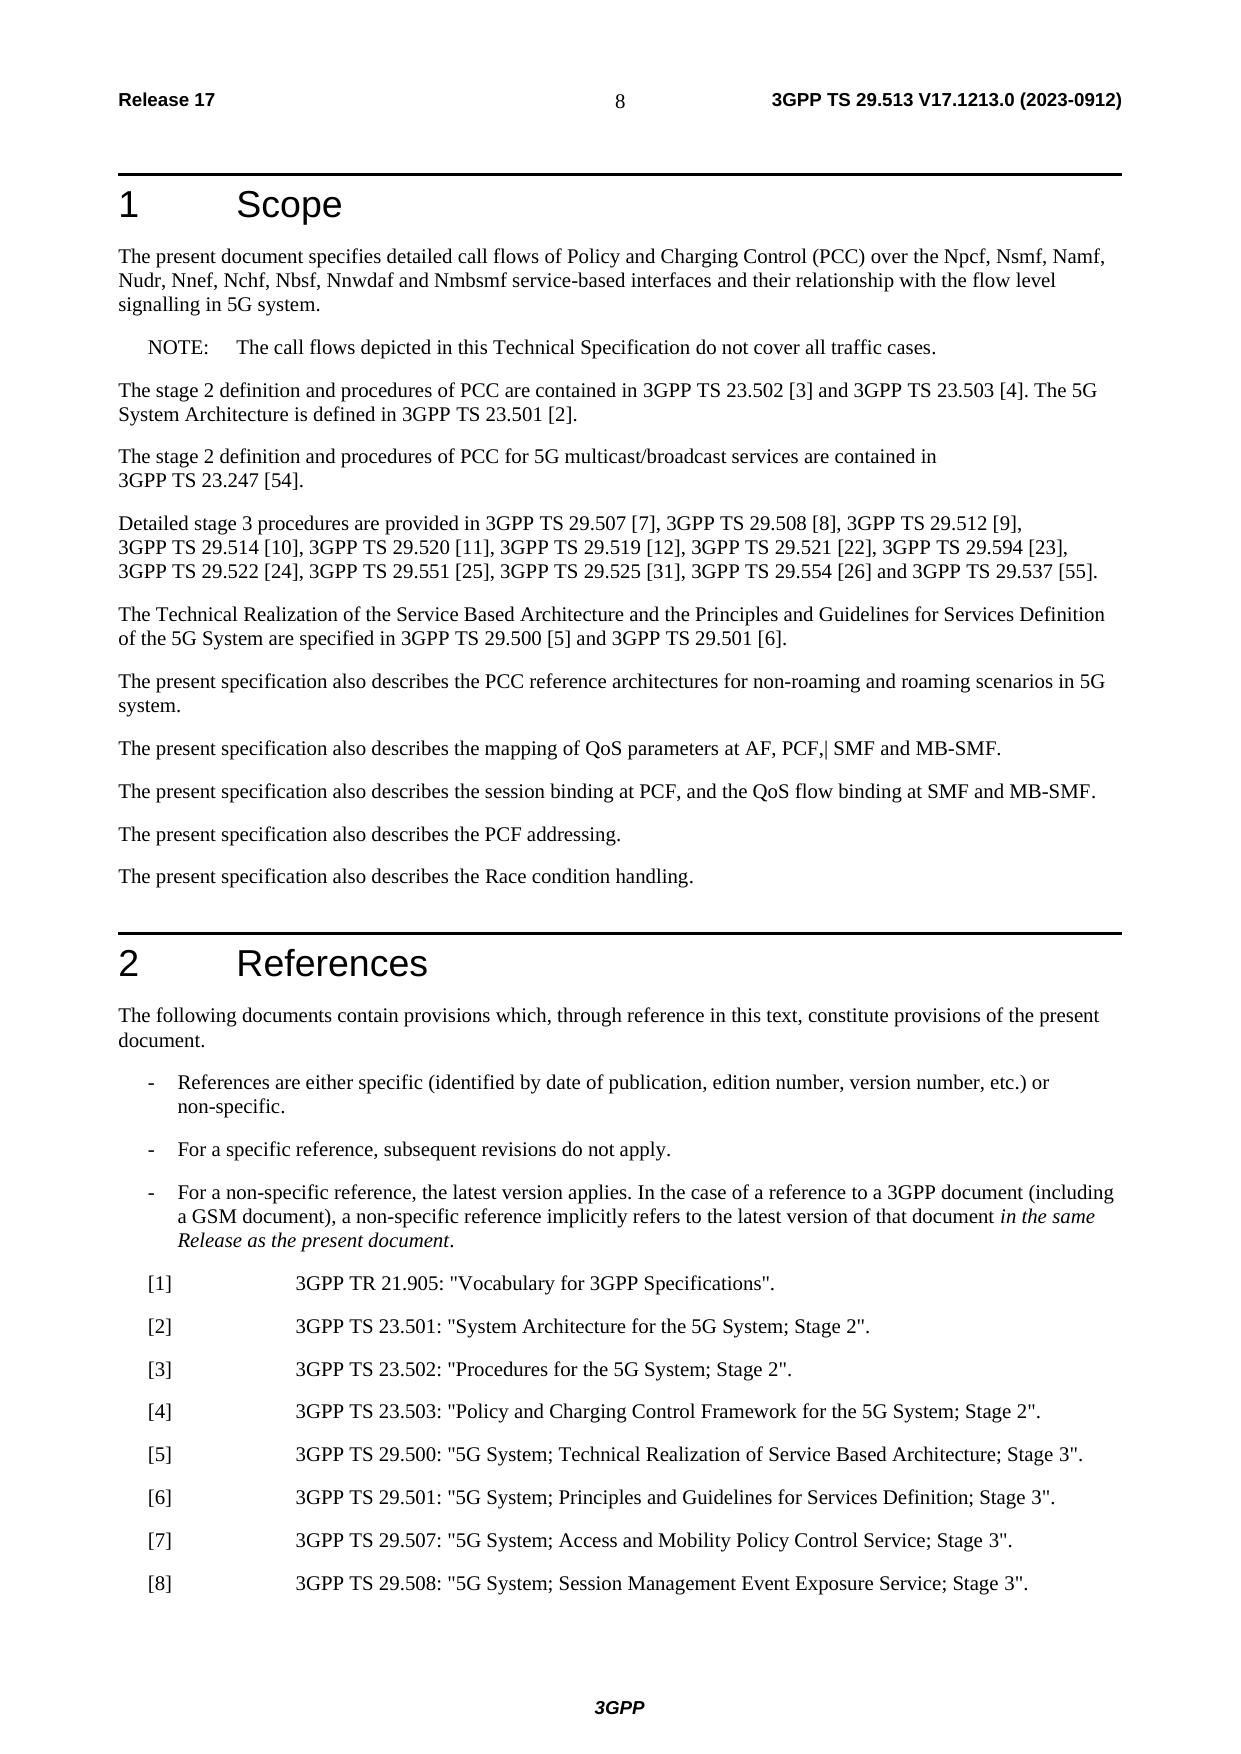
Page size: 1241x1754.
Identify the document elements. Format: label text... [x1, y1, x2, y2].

text The present specification also describes the Race condition handling. [118, 864, 1122, 888]
text [5] 3GPP TS 29.500: "5G System; Technical Realization of Service Based Architecture; Stage 3". [148, 1442, 1122, 1466]
text The present document specifies detailed call flows of Policy and Charging Control () over the Npcf, Nsmf, Namf, Nudr, Nnef, Nchf, Nbsf, Nnwdaf and Nmbsmf service-based interfaces and their relationship with the flow level signalling in 5G system. [118, 244, 1122, 316]
text [7] 3GPP TS 29.507: "5G System; Access and Mobility Policy Control Service; Stage 3". [148, 1528, 1122, 1552]
text The stage 2 definition and procedures of PCC for 5G multicast/broadcast services are contained in 3GPP TS 23.247 [54]. [118, 444, 1122, 492]
text [1] 3GPP TR 21.905: "Vocabulary for 3GPP Specifications". [148, 1271, 1122, 1295]
text The present specification also describes the PCC reference architectures for non-roaming and roaming scenarios in 5G system. [118, 669, 1122, 717]
text [2] 3GPP TS 23.501: "System Architecture for the 5G System; Stage 2". [148, 1314, 1122, 1338]
text The stage 2 definition and procedures of PCC are contained in 3GPP TS 23.502 [3] and 3GPP TS 23.503 [4]. The 5G System Architecture is defined in 3GPP TS 23.501 [2]. [118, 377, 1122, 426]
text [6] 3GPP TS 29.501: "5G System; Principles and Guidelines for Services Definition; Stage 3". [148, 1485, 1122, 1509]
text The Technical Realization of the Service Based Architecture and the Principles and Guidelines for Services Definition of the 5G System are specified in 3GPP TS 29.500 [5] and 3GPP TS 29.501 [6]. [118, 602, 1122, 650]
text [8] 3GPP TS 29.508: "5G System; Session Management Event Exposure Service; Stage 3". [148, 1571, 1122, 1595]
text Detailed stage 3 procedures are provided in 3GPP TS 29.507 [7], 3GPP TS 29.508 [8], 3GPP TS 29.512 [9], 3GPP TS 29.514 [10], 3GPP TS 29.520 [11], 3GPP TS 29.519 [12], 3GPP TS 29.521 [22], 3GPP TS 29.594 [23], 3GPP TS 29.522 [24], 3GPP TS 29.551 [25], 3GPP TS 29.525 [31], 3GPP TS 29.554 [26] and 3GPP TS 29.537 [55]. [118, 511, 1122, 583]
text - For a specific reference, subsequent revisions do not apply. [148, 1137, 1122, 1161]
text [3] 3GPP TS 23.502: "Procedures for the 5G System; Stage 2". [148, 1357, 1122, 1381]
text - References are either specific (identified by date of publication, edition number, version number, etc.) or non-specific. [148, 1070, 1122, 1118]
text The present specification also describes the mapping of QoS parameters at AF, PCF,| SMF and MB-SMF. [118, 736, 1122, 760]
text The following documents contain provisions which, through reference in this text, constitute provisions of the present document. [118, 1003, 1122, 1052]
text - For a non-specific reference, the latest version applies. In the case of a reference to a 3GPP document (including a GSM document), a non-specific reference implicitly refers to the latest version of that document in the same Release as the present document. [148, 1180, 1122, 1252]
subtitle 1 Scope [118, 176, 1122, 225]
subtitle 2 References [118, 935, 1122, 985]
text The present specification also describes the PCF addressing. [118, 822, 1122, 846]
text NOTE: The call flows depicted in this Technical Specification do not cover all traffic cases. [148, 335, 1122, 359]
text The present specification also describes the session binding at PCF, and the QoS flow binding at SMF and MB-SMF. [118, 779, 1122, 803]
text [4] 3GPP TS 23.503: "Policy and Charging Control Framework for the 5G System; Stage 2". [148, 1399, 1122, 1423]
